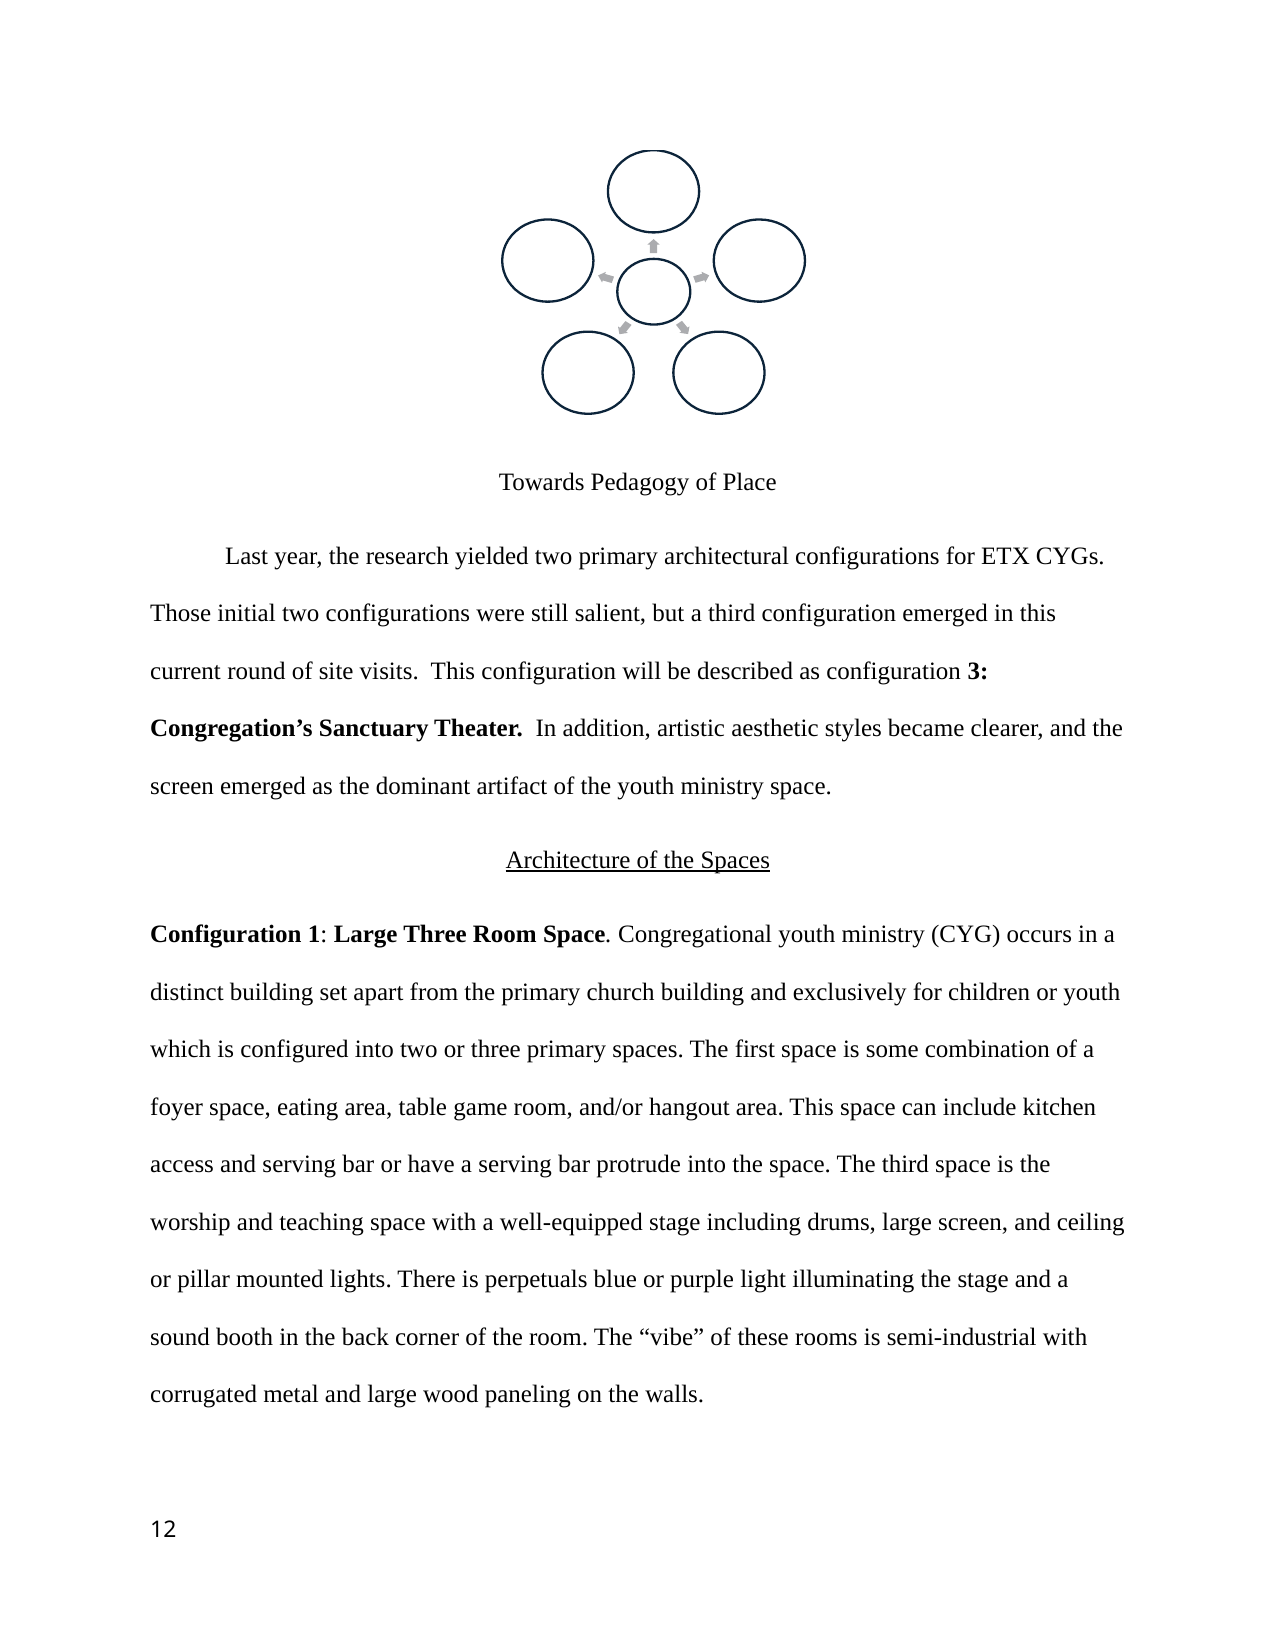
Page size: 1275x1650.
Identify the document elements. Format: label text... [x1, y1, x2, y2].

text Configuration 1: Large Three Room Space. Congregational youth ministry (CYG) occurs in a distinct building set apart from the primary church building and exclusively for children or youth which is configured into two or three primary spaces. The first space is some combination of a foyer space, eating area, table game room, and/or hangout area. This space can include kitchen access and serving bar or have a serving bar protrude into the space. The third space is the worship and teaching space with a well-equipped stage including drums, large screen, and ceiling or pillar mounted lights. There is perpetuals blue or purple light illuminating the stage and a sound booth in the back corner of the room. The “vibe” of these rooms is semi-industrial with corrugated metal and large wood paneling on the walls. [150, 919, 1125, 1408]
text Last year, the research yielded two primary architectural configurations for ETX CYGs. Those initial two configurations were still salient, but a third configuration emerged in this current round of site visits. This configuration will be described as configuration 3: Congregation’s Sanctuary Theater. In addition, artistic aesthetic styles became clearer, and the screen emerged as the dominant artifact of the youth ministry space. [150, 541, 1125, 800]
text Towards Pedagogy of Place [150, 467, 1125, 496]
text Architecture of the Spaces [150, 845, 1125, 874]
